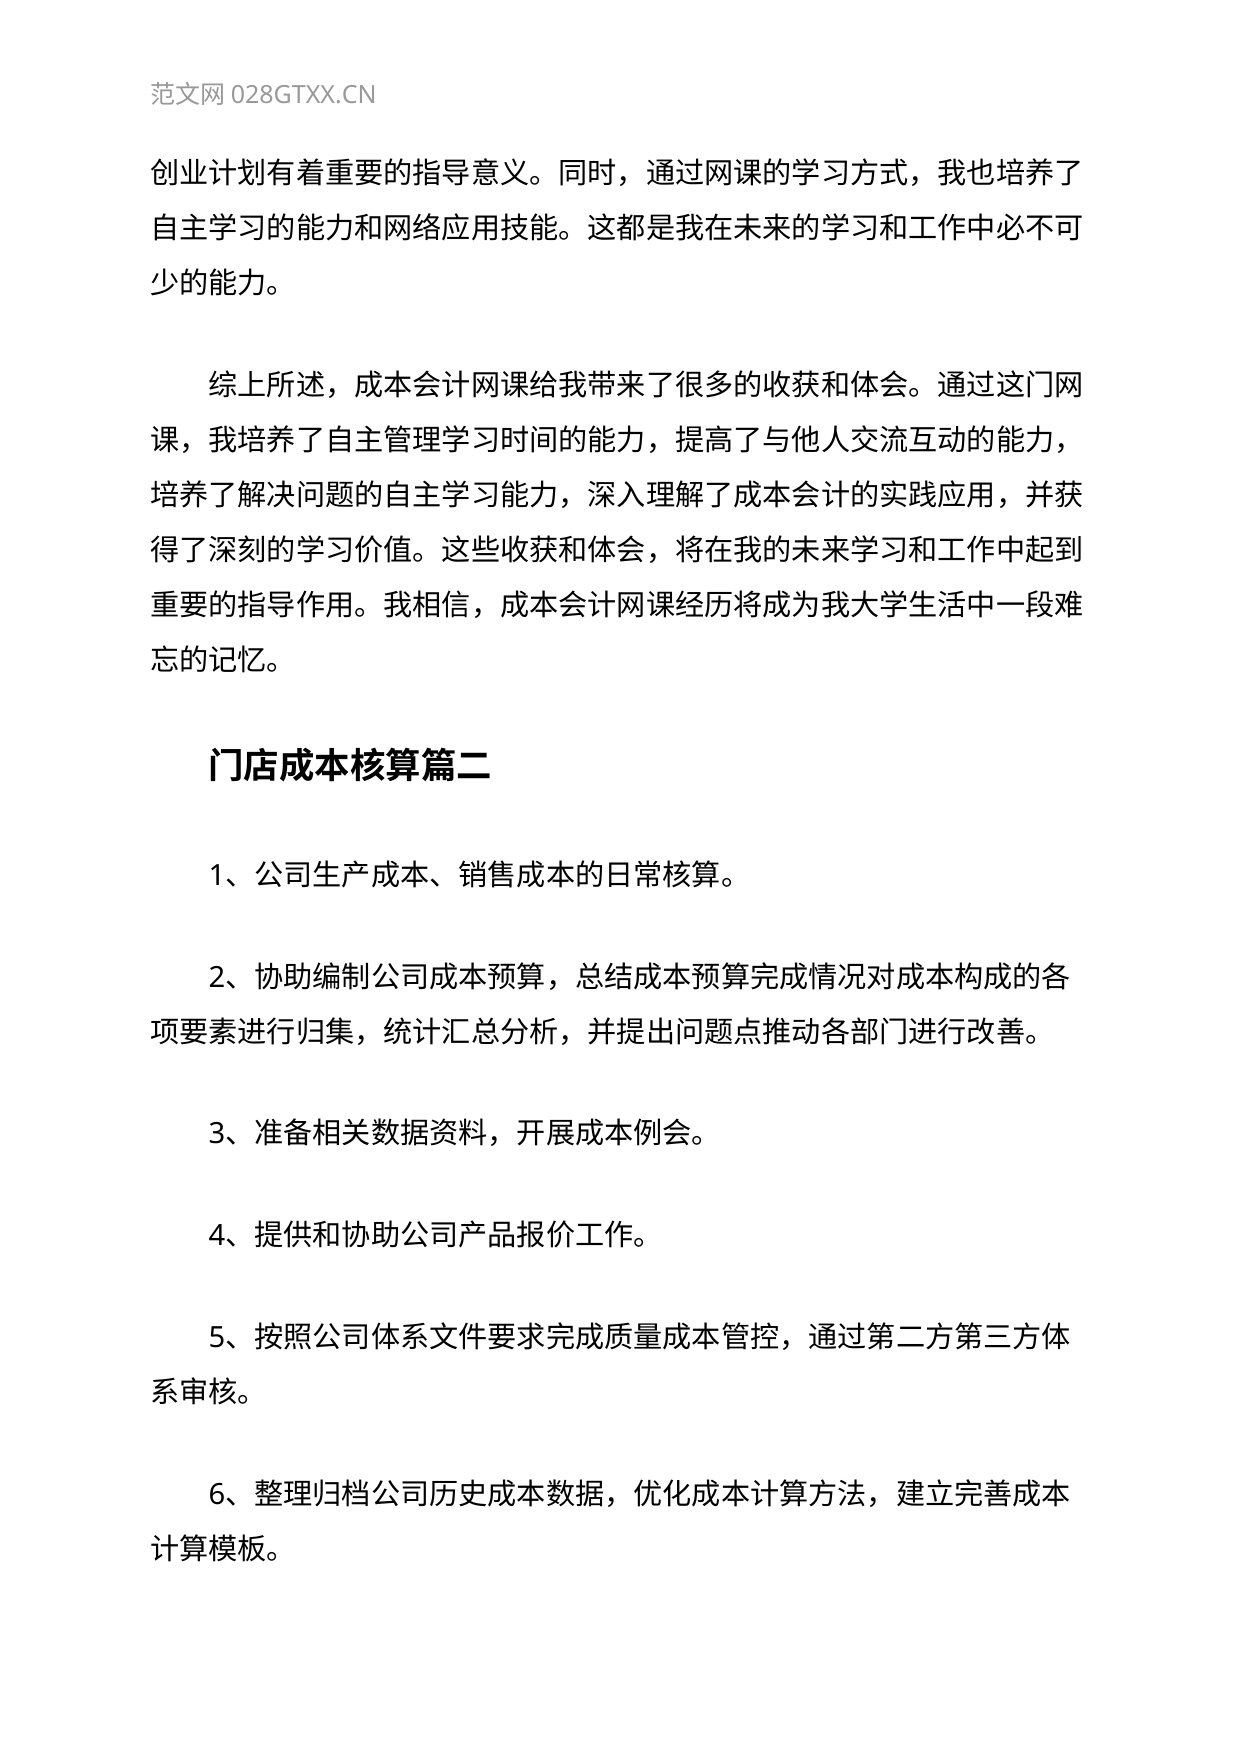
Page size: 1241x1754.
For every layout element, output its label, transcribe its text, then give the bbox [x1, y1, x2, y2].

text 2、协助编制公司成本预算，总结成本预算完成情况对成本构成的各项要素进行归集，统计汇总分析，并提出问题点推动各部门进行改善。 [150, 953, 1090, 1051]
text 4、提供和协助公司产品报价工作。 [150, 1212, 1090, 1254]
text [150, 150, 1090, 302]
text 门店成本核算篇二 [150, 738, 1090, 789]
text 综上所述，成本会计网课给我带来了很多的收获和体会。通过这门网课，我培养了自主管理学习时间的能力，提高了与他人交流互动的能力，培养了解决问题的自主学习能力，深入理解了成本会计的实践应用，并获得了深刻的学习价值。这些收获和体会，将在我的未来学习和工作中起到重要的指导作用。我相信，成本会计网课经历将成为我大学生活中一段难忘的记忆。 [150, 362, 1090, 678]
text 1、公司生产成本、销售成本的日常核算。 [150, 851, 1090, 894]
text 5、按照公司体系文件要求完成质量成本管控，通过第二方第三方体系审核。 [150, 1314, 1090, 1411]
text 3、准备相关数据资料，开展成本例会。 [150, 1110, 1090, 1152]
text 6、整理归档公司历史成本数据，优化成本计算方法，建立完善成本计算模板。 [150, 1471, 1090, 1568]
